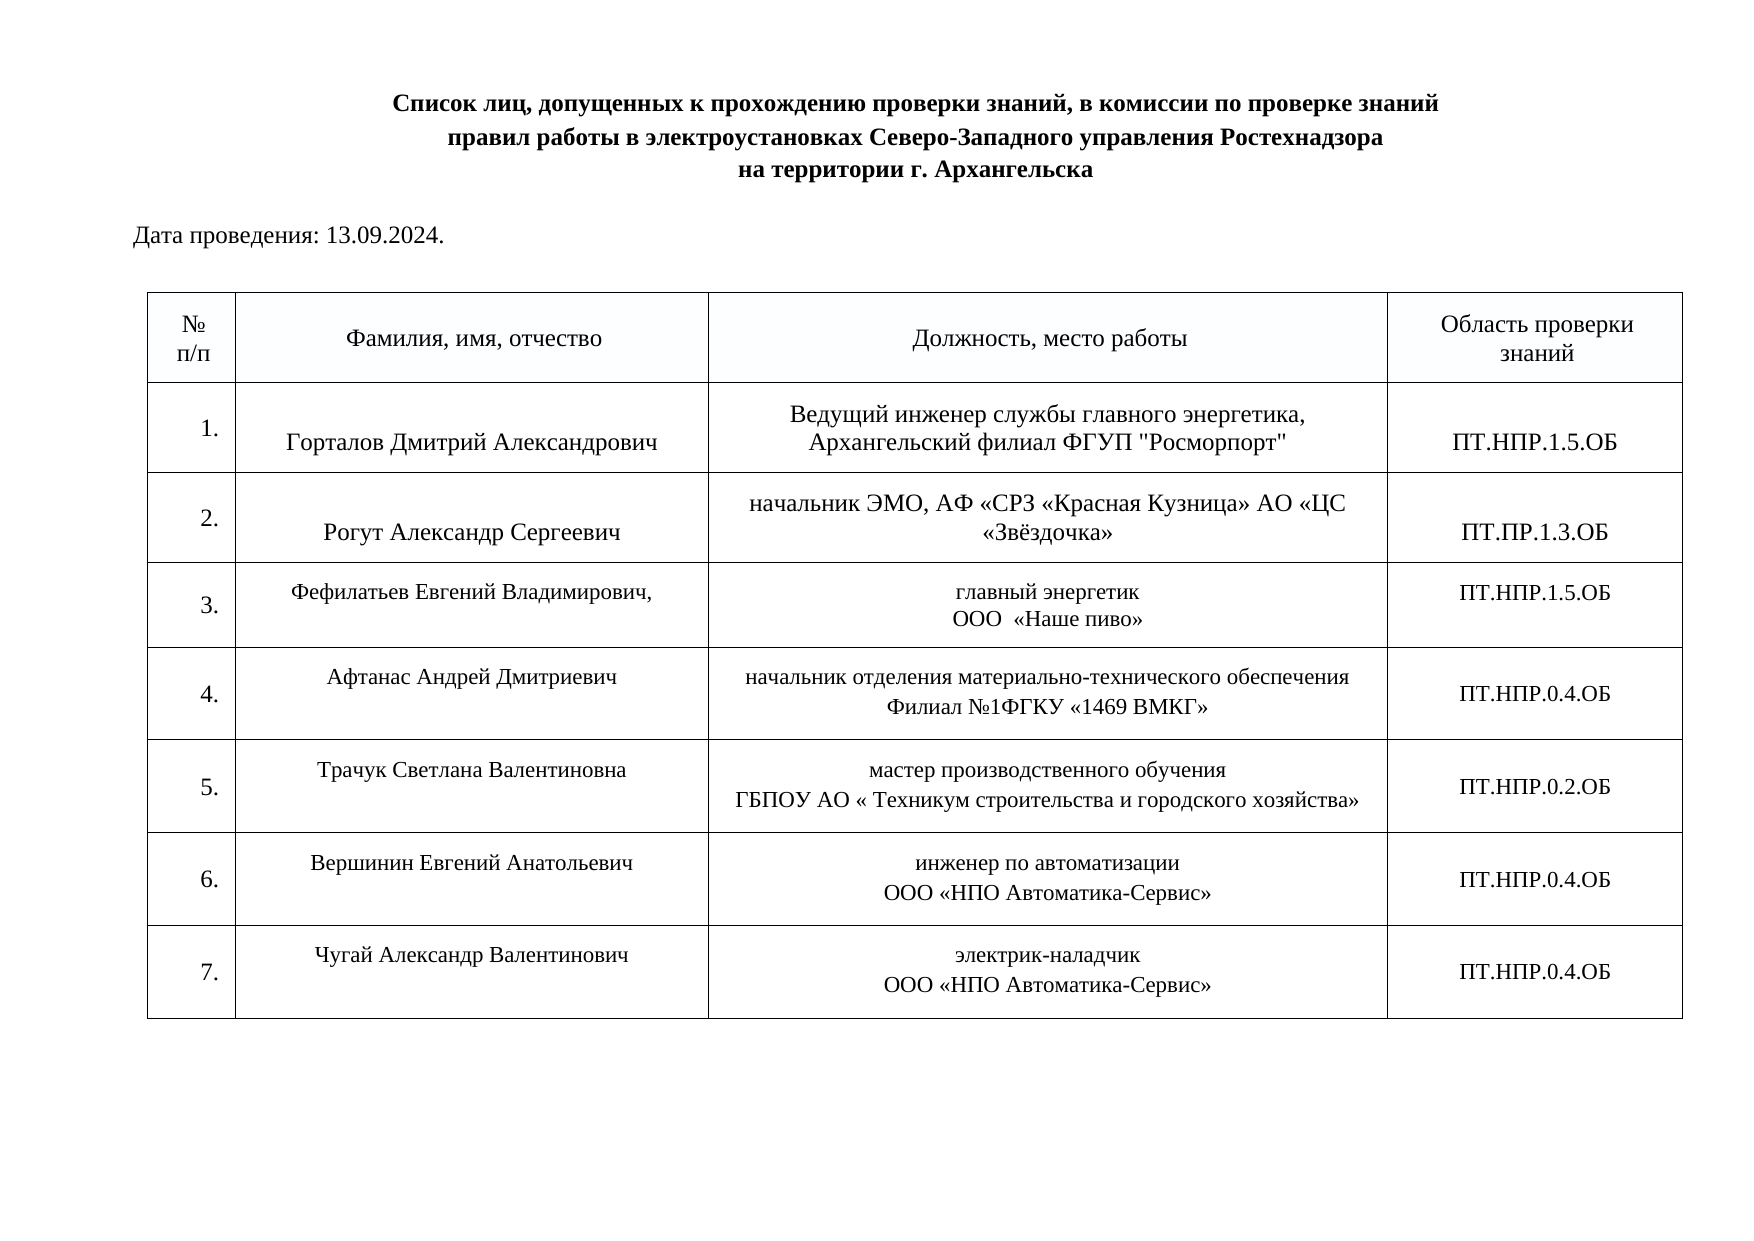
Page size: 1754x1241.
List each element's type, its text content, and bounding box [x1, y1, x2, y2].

table_header Область проверки знаний [1388, 293, 1682, 382]
table_cell Горталов Дмитрий Александрович [236, 383, 708, 472]
table_cell [148, 563, 235, 647]
table_cell Фефилатьев Евгений Владимирович, [236, 563, 708, 647]
table_cell ПТ.НПР.0.4.ОБ [1388, 926, 1682, 1017]
table_header Должность, место работы [709, 293, 1387, 382]
table_cell [148, 383, 235, 472]
text Дата проведения: 13.09.2024. [133, 221, 1698, 249]
table_header № п/п [148, 293, 235, 382]
table_cell ПТ.НПР.1.5.ОБ [1388, 563, 1682, 647]
table_cell Афтанас Андрей Дмитриевич [236, 648, 708, 739]
table_cell начальник отделения материально-технического обеспечения Филиал №1ФГКУ «1469 ВМКГ» [709, 648, 1387, 739]
text на территории г. Архангельска [133, 154, 1698, 183]
table_cell главный энергетик ООО «Наше пиво» [709, 563, 1387, 647]
table_cell Рогут Александр Сергеевич [236, 473, 708, 562]
table_cell ПТ.НПР.1.5.ОБ [1388, 383, 1682, 472]
table_cell [148, 648, 235, 739]
text Список лиц, допущенных к прохождению проверки знаний, в комиссии по проверке знаний [133, 88, 1698, 117]
table_cell ПТ.НПР.0.2.ОБ [1388, 740, 1682, 832]
table_cell ПТ.НПР.0.4.ОБ [1388, 833, 1682, 925]
table_cell [148, 926, 235, 1017]
table_cell начальник ЭМО, АФ «СРЗ «Красная Кузница» АО «ЦС «Звёздочка» [709, 473, 1387, 562]
table_cell инженер по автоматизации ООО «НПО Автоматика-Сервис» [709, 833, 1387, 925]
table_cell Чугай Александр Валентинович [236, 926, 708, 1017]
table_cell мастер производственного обучения ГБПОУ АО « Техникум строительства и городского хозяйства» [709, 740, 1387, 832]
table_cell ПТ.ПР.1.3.ОБ [1388, 473, 1682, 562]
text правил работы в электроустановках Северо-Западного управления Ростехнадзора [133, 122, 1698, 150]
table_cell Трачук Светлана Валентиновна [236, 740, 708, 832]
table_header Фамилия, имя, отчество [236, 293, 708, 382]
table_cell [148, 473, 235, 562]
table_cell Ведущий инженер службы главного энергетика, Архангельский филиал ФГУП "Росморпорт" [709, 383, 1387, 472]
table_cell [148, 740, 235, 832]
table_cell электрик-наладчик ООО «НПО Автоматика-Сервис» [709, 926, 1387, 1017]
table_cell Вершинин Евгений Анатольевич [236, 833, 708, 925]
table_cell [148, 833, 235, 925]
table_cell ПТ.НПР.0.4.ОБ [1388, 648, 1682, 739]
